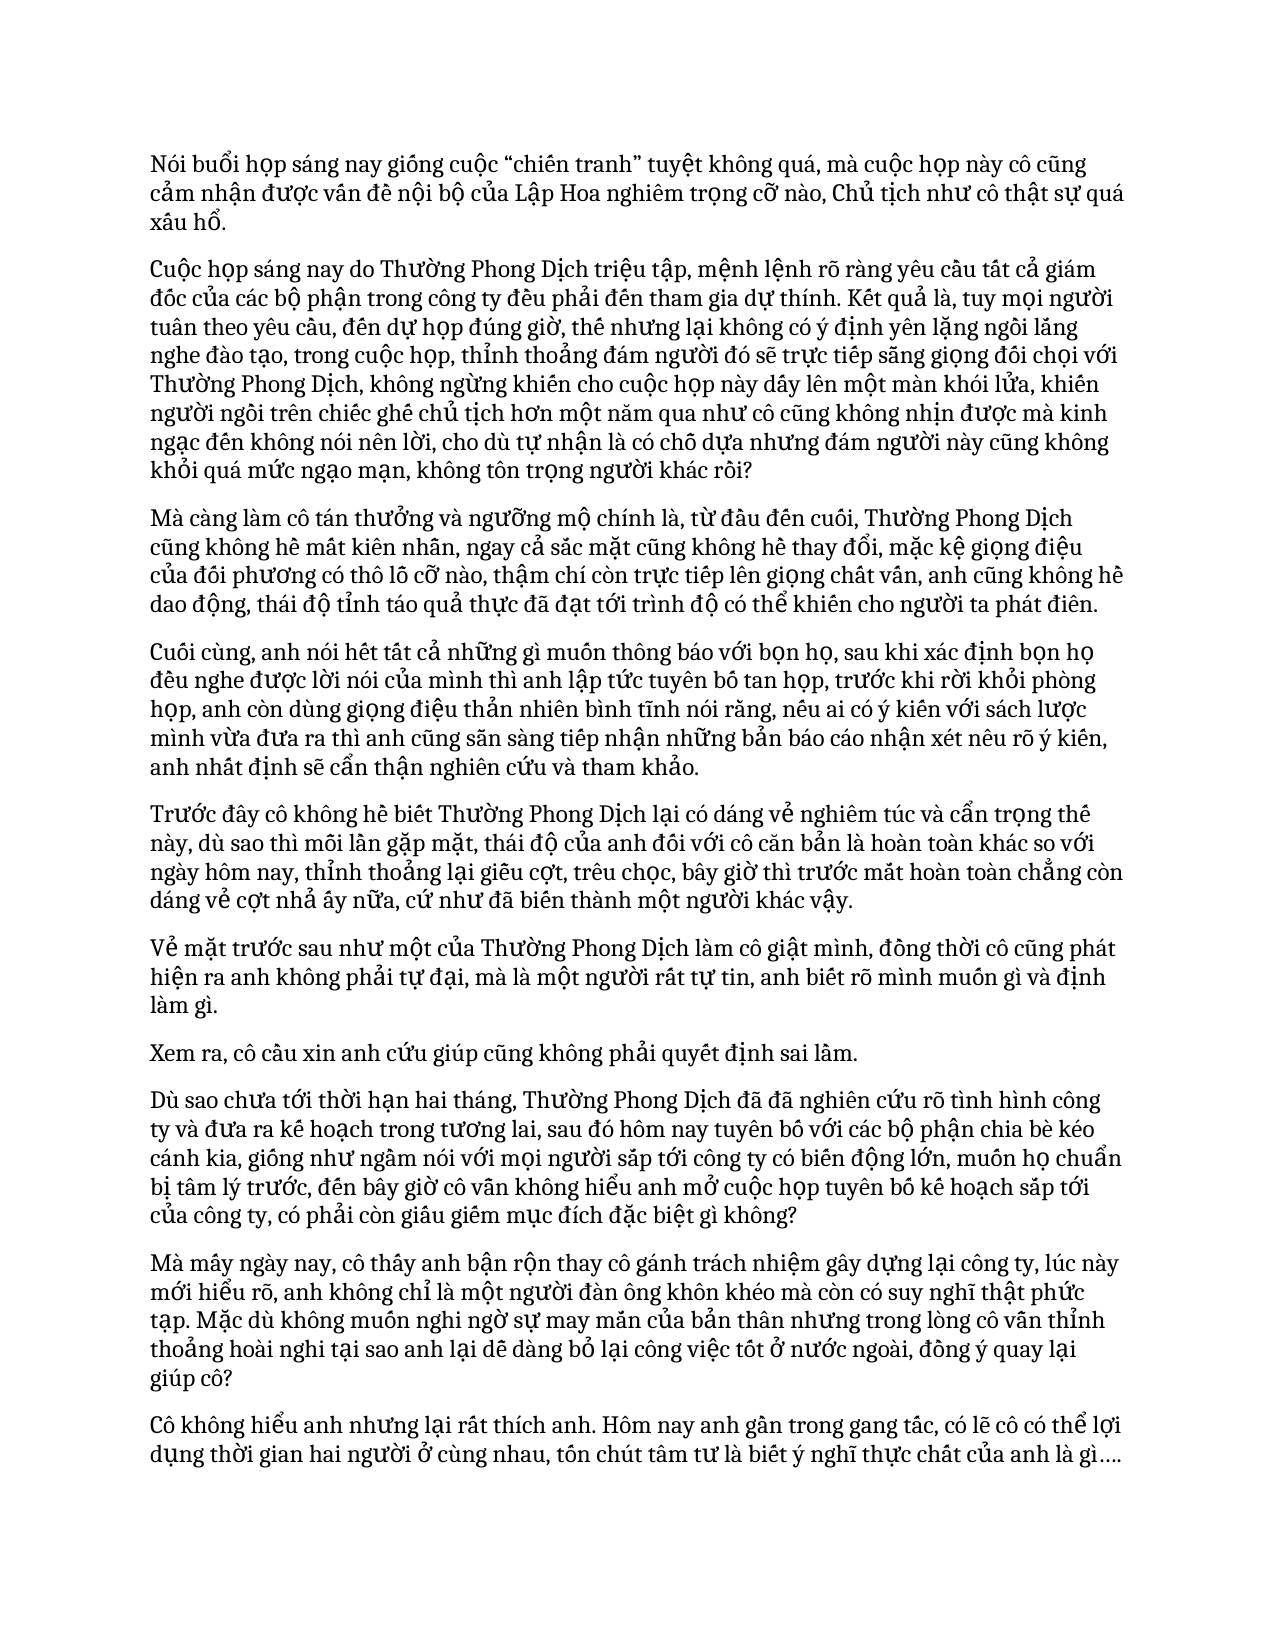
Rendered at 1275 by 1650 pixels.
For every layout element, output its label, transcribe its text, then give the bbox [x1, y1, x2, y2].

text Cô không hiểu anh nhưng lại rất thích anh. Hôm nay anh gần trong gang tấc, có lẽ cô có thể lợi dụng thời gian hai người ở cùng nhau, tốn chút tâm tư là biết ý nghĩ thực chất của anh là gì…. [150, 1411, 1125, 1469]
text Trước đây cô không hề biết Thường Phong Dịch lại có dáng vẻ nghiêm túc và cẩn trọng thế này, dù sao thì mỗi lần gặp mặt, thái độ của anh đối với cô căn bản là hoàn toàn khác so với ngày hôm nay, thỉnh thoảng lại giễu cợt, trêu chọc, bây giờ thì trước mắt hoàn toàn chẳng còn dáng vẻ cợt nhả ấy nữa, cứ như đã biến thành một người khác vậy. [150, 800, 1125, 915]
text Dù sao chưa tới thời hạn hai tháng, Thường Phong Dịch đã đã nghiên cứu rõ tình hình công ty và đưa ra kế hoạch trong tương lai, sau đó hôm nay tuyên bố với các bộ phận chia bè kéo cánh kia, giống như ngầm nói với mọi người sắp tới công ty có biến động lớn, muốn họ chuẩn bị tâm lý trước, đến bây giờ cô vẫn không hiểu anh mở cuộc họp tuyên bố kế hoạch sắp tới của công ty, có phải còn giấu giếm mục đích đặc biệt gì không? [150, 1086, 1125, 1230]
text Nói buổi họp sáng nay giống cuộc “chiến tranh” tuyệt không quá, mà cuộc họp này cô cũng cảm nhận được vấn đề nội bộ của Lập Hoa nghiêm trọng cỡ nào, Chủ tịch như cô thật sự quá xấu hổ. [150, 150, 1125, 236]
text Cuối cùng, anh nói hết tất cả những gì muốn thông báo với bọn họ, sau khi xác định bọn họ đều nghe được lời nói của mình thì anh lập tức tuyên bố tan họp, trước khi rời khỏi phòng họp, anh còn dùng giọng điệu thản nhiên bình tĩnh nói rằng, nếu ai có ý kiến với sách lược mình vừa đưa ra thì anh cũng sẵn sàng tiếp nhận những bản báo cáo nhận xét nêu rõ ý kiến, anh nhất định sẽ cẩn thận nghiên cứu và tham khảo. [150, 637, 1125, 781]
text Vẻ mặt trước sau như một của Thường Phong Dịch làm cô giật mình, đồng thời cô cũng phát hiện ra anh không phải tự đại, mà là một người rất tự tin, anh biết rõ mình muốn gì và định làm gì. [150, 934, 1125, 1020]
text Xem ra, cô cầu xin anh cứu giúp cũng không phải quyết định sai lầm. [150, 1039, 1125, 1067]
text Mà càng làm cô tán thưởng và ngưỡng mộ chính là, từ đầu đến cuối, Thường Phong Dịch cũng không hề mất kiên nhẫn, ngay cả sắc mặt cũng không hề thay đổi, mặc kệ giọng điệu của đối phương có thô lỗ cỡ nào, thậm chí còn trực tiếp lên giọng chất vấn, anh cũng không hề dao động, thái độ tỉnh táo quả thực đã đạt tới trình độ có thể khiến cho người ta phát điên. [150, 504, 1125, 619]
text Mà mấy ngày nay, cô thấy anh bận rộn thay cô gánh trách nhiệm gây dựng lại công ty, lúc này mới hiểu rõ, anh không chỉ là một người đàn ông khôn khéo mà còn có suy nghĩ thật phức tạp. Mặc dù không muốn nghi ngờ sự may mắn của bản thân nhưng trong lòng cô vẫn thỉnh thoảng hoài nghi tại sao anh lại dễ dàng bỏ lại công việc tốt ở nước ngoài, đồng ý quay lại giúp cô? [150, 1249, 1125, 1392]
text Cuộc họp sáng nay do Thường Phong Dịch triệu tập, mệnh lệnh rõ ràng yêu cầu tất cả giám đốc của các bộ phận trong công ty đều phải đến tham gia dự thính. Kết quả là, tuy mọi người tuân theo yêu cầu, đến dự họp đúng giờ, thế nhưng lại không có ý định yên lặng ngồi lắng nghe đào tạo, trong cuộc họp, thỉnh thoảng đám người đó sẽ trực tiếp sẵng giọng đối chọi với Thường Phong Dịch, không ngừng khiến cho cuộc họp này dấy lên một màn khói lửa, khiến người ngồi trên chiếc ghế chủ tịch hơn một năm qua như cô cũng không nhịn được mà kinh ngạc đến không nói nên lời, cho dù tự nhận là có chỗ dựa nhưng đám người này cũng không khỏi quá mức ngạo mạn, không tôn trọng người khác rồi? [150, 255, 1125, 485]
